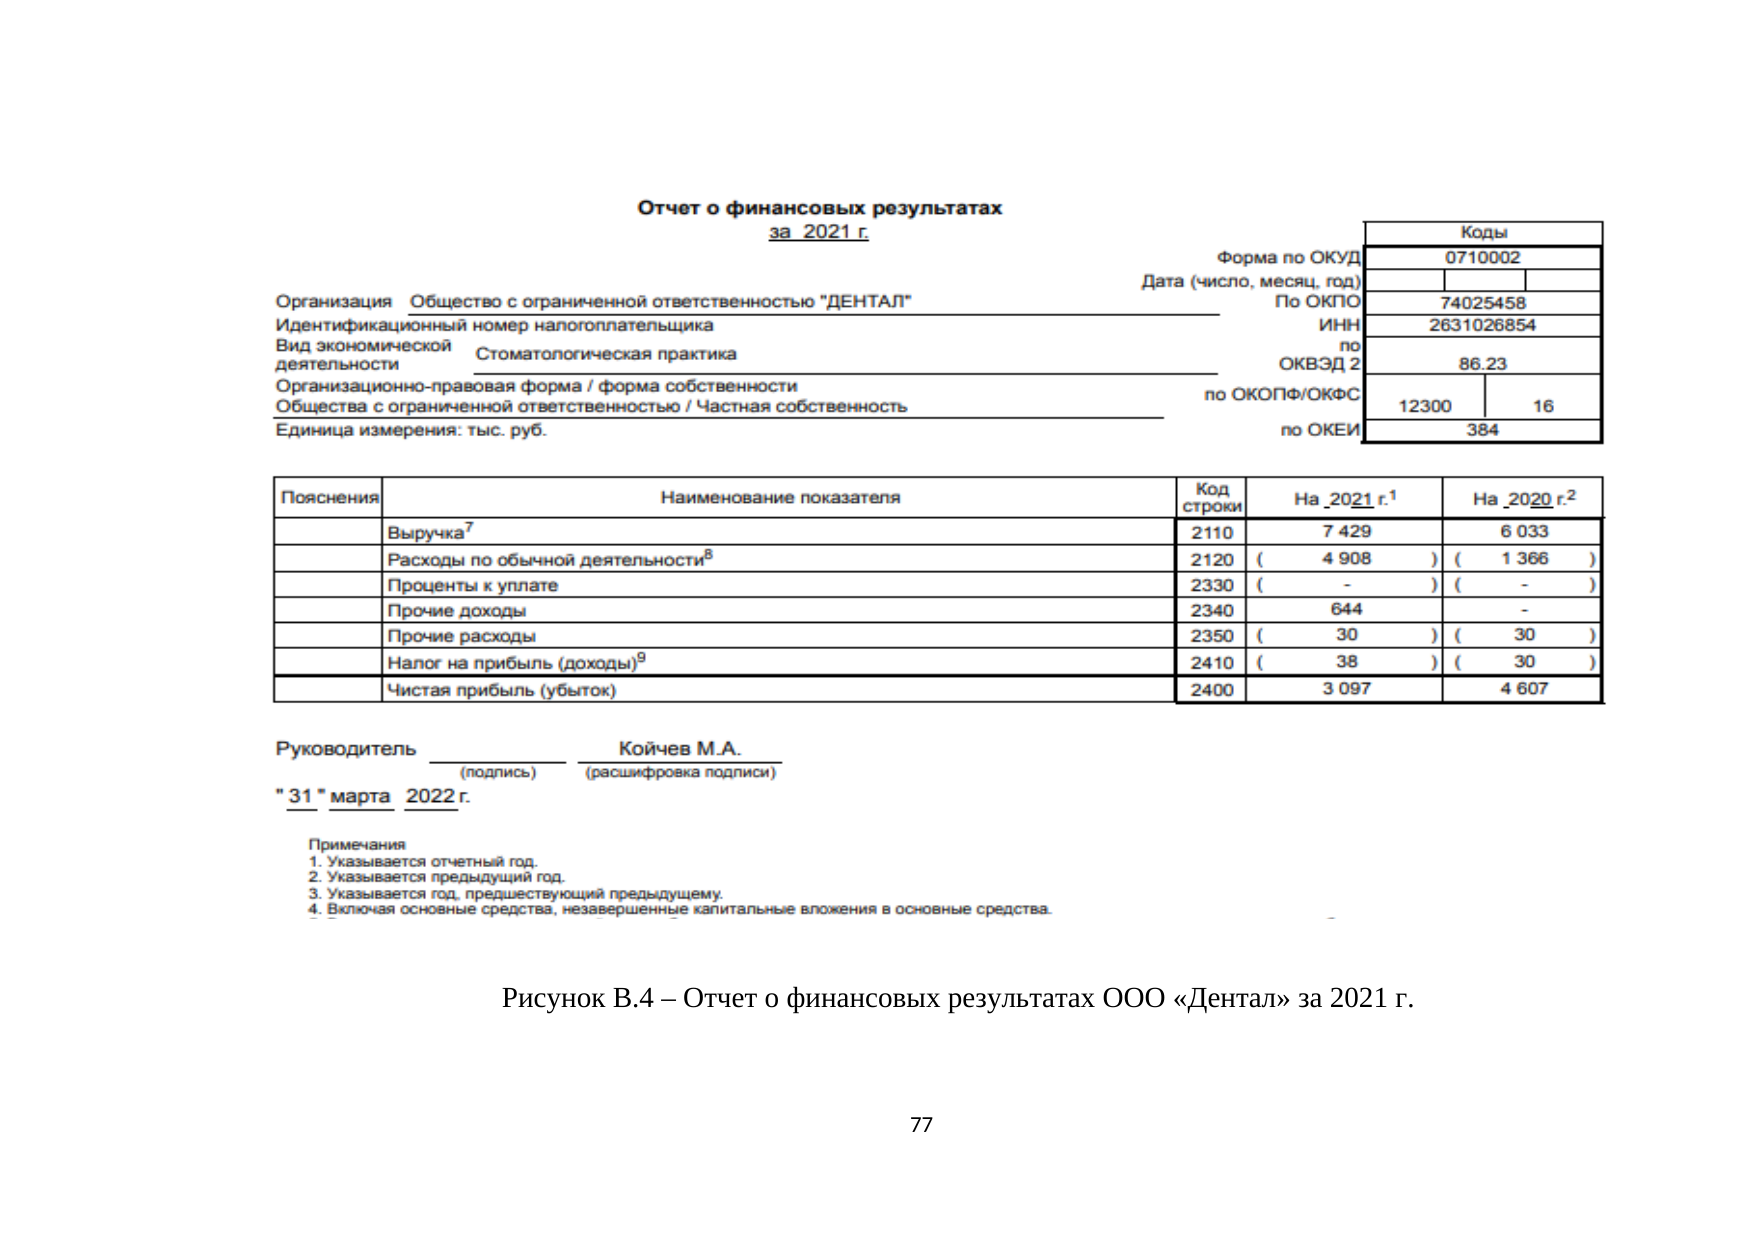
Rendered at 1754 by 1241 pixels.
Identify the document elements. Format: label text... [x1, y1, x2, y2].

picture [200, 165, 1659, 919]
